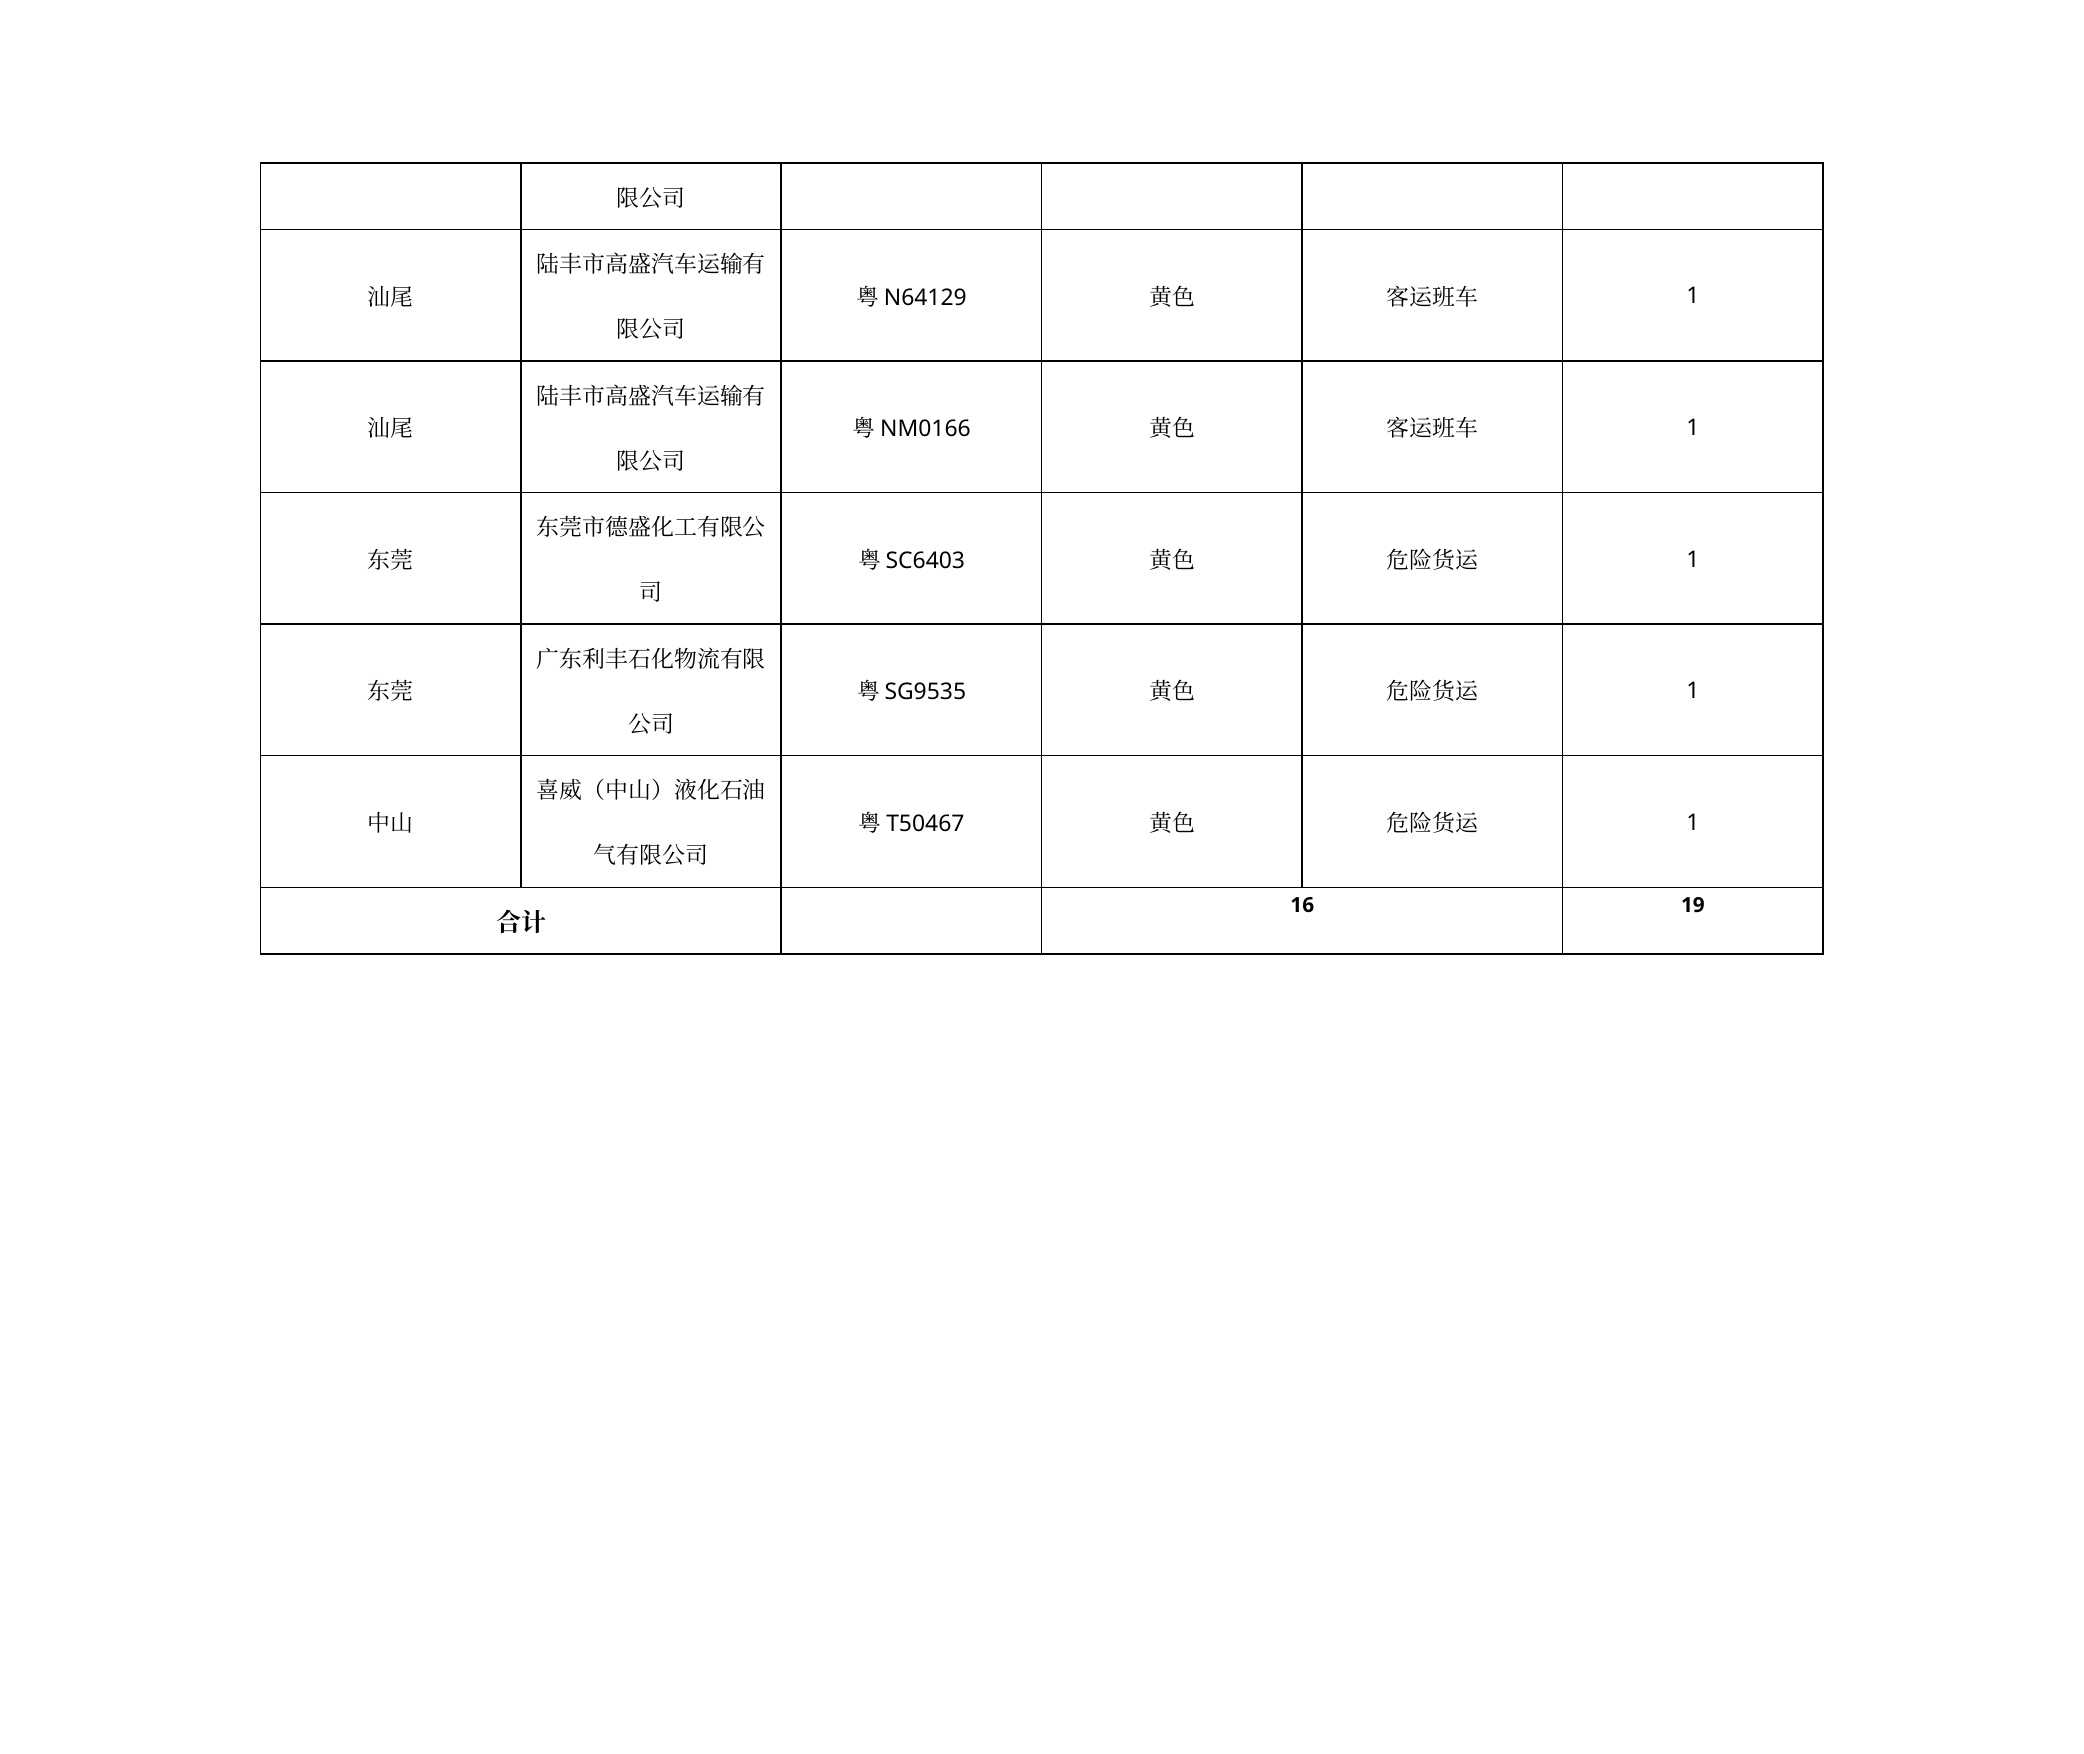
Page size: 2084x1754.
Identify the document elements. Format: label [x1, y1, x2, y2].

table_cell [261, 362, 520, 492]
table_cell [1042, 362, 1301, 492]
table_cell [261, 164, 520, 228]
table_cell [261, 230, 520, 360]
table_cell [261, 625, 520, 755]
table_cell [1563, 756, 1822, 886]
table_cell [1563, 164, 1822, 228]
table_cell [1303, 625, 1562, 755]
table_cell [782, 164, 1041, 228]
table_cell [261, 493, 520, 623]
table_cell [1563, 493, 1822, 623]
table_cell [522, 362, 780, 492]
table_cell [1563, 888, 1822, 953]
table_cell [1303, 164, 1562, 228]
table_cell [782, 888, 1041, 953]
table_cell [1563, 230, 1822, 360]
table_cell [782, 362, 1041, 492]
table_cell [1042, 164, 1301, 228]
table_cell [782, 493, 1041, 623]
table_cell [782, 756, 1041, 886]
table_cell [261, 888, 780, 953]
table_cell [1563, 625, 1822, 755]
table_cell [1303, 230, 1562, 360]
table_cell [522, 230, 780, 360]
table_cell [261, 756, 520, 886]
table_cell [522, 625, 780, 755]
table_cell [782, 230, 1041, 360]
table_cell [522, 756, 780, 886]
table_cell [1303, 362, 1562, 492]
table_cell [522, 164, 780, 228]
table_cell [1303, 756, 1562, 886]
table_cell [782, 625, 1041, 755]
table_cell [1303, 493, 1562, 623]
table_cell [1042, 493, 1301, 623]
table_cell [522, 493, 780, 623]
table_cell [1563, 362, 1822, 492]
table_cell [1042, 888, 1562, 953]
table_cell [1042, 756, 1301, 886]
table_cell [1042, 230, 1301, 360]
table_cell [1042, 625, 1301, 755]
